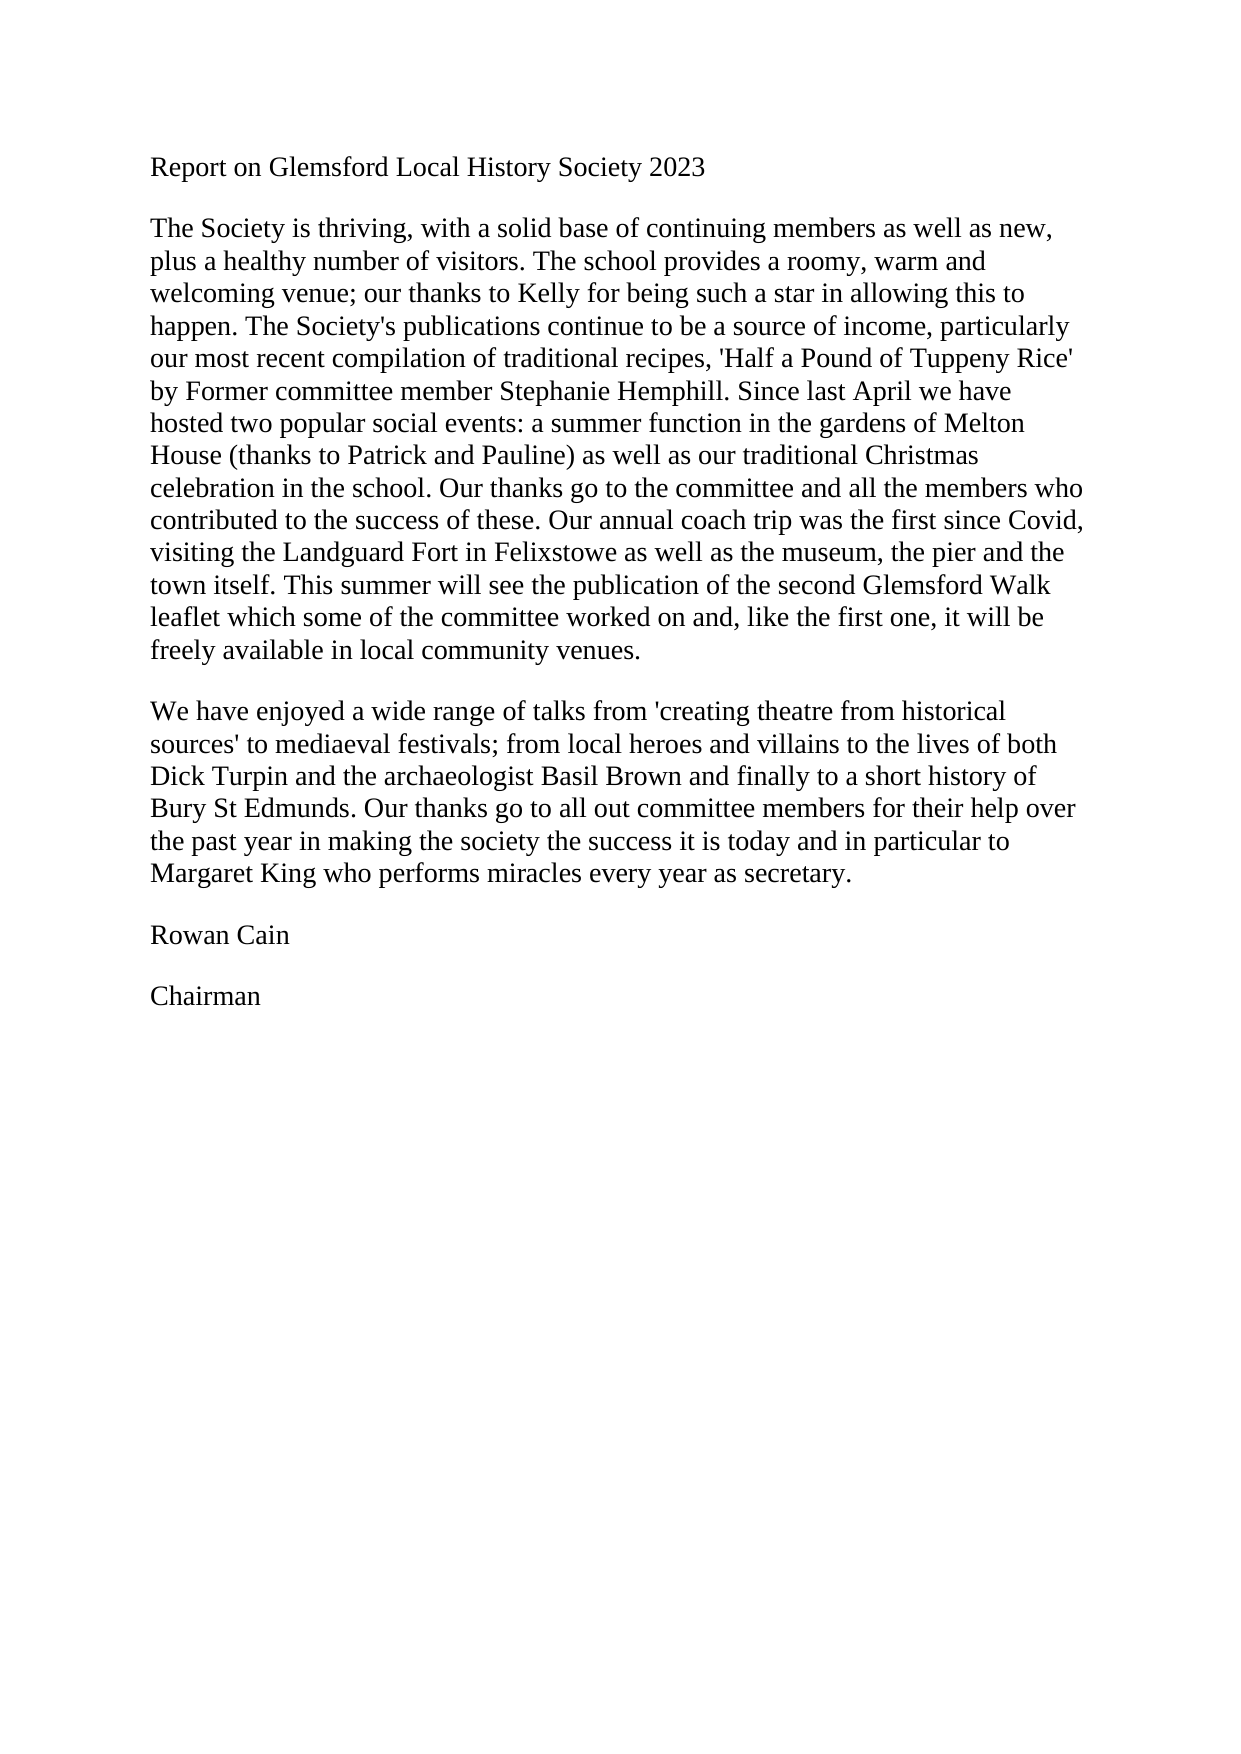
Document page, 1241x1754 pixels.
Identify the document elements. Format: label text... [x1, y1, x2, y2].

text Report on Glemsford Local History Society 2023 [150, 150, 1090, 182]
text The Society is thriving, with a solid base of continuing members as well as new, plus a healthy number of visitors. The school provides a roomy, warm and welcoming venue; our thanks to Kelly for being such a star in allowing this to happen. The Society's publications continue to be a source of income, particularly our most recent compilation of traditional recipes, 'Half a Pound of Tuppeny Rice' by Former committee member Stephanie Hemphill. Since last April we have hosted two popular social events: a summer function in the gardens of Melton House (thanks to Patrick and Pauline) as well as our traditional Christmas celebration in the school. Our thanks go to the committee and all the members who contributed to the success of these. Our annual coach trip was the first since Covid, visiting the Landguard Fort in Felixstowe as well as the museum, the pier and the town itself. This summer will see the publication of the second Glemsford Walk leaflet which some of the committee worked on and, like the first one, it will be freely available in local community venues. [150, 212, 1090, 665]
text We have enjoyed a wide range of talks from 'creating theatre from historical sources' to mediaeval festivals; from local heroes and villains to the lives of both Dick Turpin and the archaeologist Basil Brown and finally to a short history of Bury St Edmunds. Our thanks go to all out committee members for their help over the past year in making the society the success it is today and in particular to Margaret King who performs miracles every year as secretary. [150, 694, 1090, 889]
text Chairman [150, 979, 1090, 1012]
text Rowan Cain [150, 918, 1090, 950]
